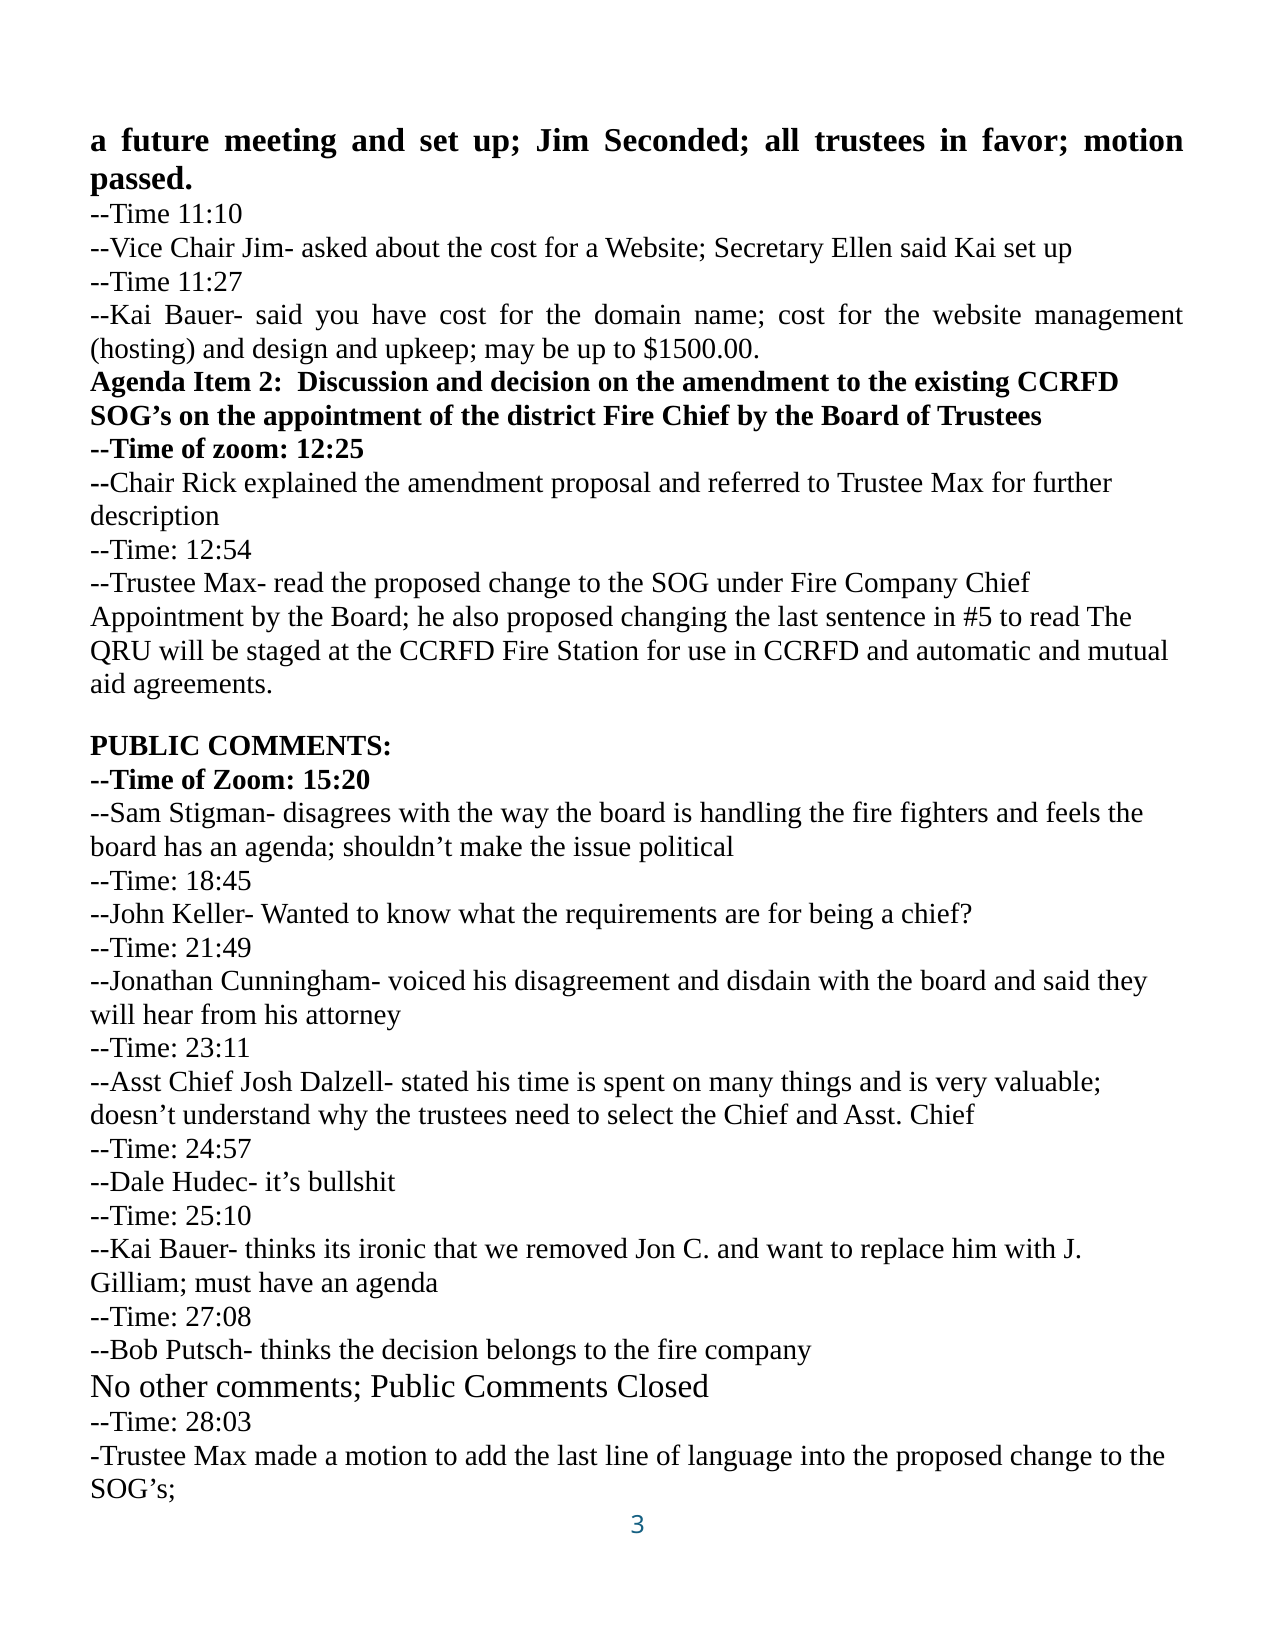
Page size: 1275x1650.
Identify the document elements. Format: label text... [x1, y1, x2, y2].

text --John Keller- Wanted to know what the requirements are for being a chief? [90, 896, 1185, 930]
text --Bob Putsch- thinks the decision belongs to the fire company [90, 1332, 1185, 1366]
text -Trustee Max made a motion to add the last line of language into the proposed change to the SOG’s; [90, 1438, 1185, 1505]
text --Trustee Max- read the proposed change to the SOG under Fire Company Chief Appointment by the Board; he also proposed changing the last sentence in #5 to read The QRU will be staged at the CCRFD Fire Station for use in CCRFD and automatic and mutual aid agreements. [90, 566, 1185, 700]
text --Chair Rick explained the amendment proposal and referred to Trustee Max for further description [90, 465, 1185, 532]
text --Kai Bauer- thinks its ironic that we removed Jon C. and want to replace him with J. Gilliam; must have an agenda [90, 1232, 1185, 1299]
text --Dale Hudec- it’s bullshit [90, 1164, 1185, 1198]
text --Time of zoom: 12:25 [90, 431, 1185, 465]
text --Time: 25:10 [90, 1198, 1185, 1232]
text --Time 11:10 [90, 197, 1185, 230]
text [90, 120, 1185, 197]
text --Time: 28:03 [90, 1404, 1185, 1438]
text No other comments; Public Comments Closed [90, 1366, 1185, 1404]
text --Asst Chief Josh Dalzell- stated his time is spent on many things and is very valuable; doesn’t understand why the trustees need to select the Chief and Asst. Chief [90, 1064, 1185, 1131]
text --Vice Chair Jim- asked about the cost for a Website; Secretary Ellen said Kai set up [90, 230, 1185, 264]
text --Time: 23:11 [90, 1030, 1185, 1064]
text --Sam Stigman- disagrees with the way the board is handling the fire fighters and feels the board has an agenda; shouldn’t make the issue political [90, 796, 1185, 863]
text --Time: 12:54 [90, 532, 1185, 566]
text --Time: 27:08 [90, 1299, 1185, 1332]
text --Time 11:27 [90, 264, 1185, 297]
text PUBLIC COMMENTS: [90, 728, 1185, 762]
text --Time: 18:45 [90, 863, 1185, 896]
text --Jonathan Cunningham- voiced his disagreement and disdain with the board and said they will hear from his attorney [90, 963, 1185, 1030]
text --Time: 21:49 [90, 930, 1185, 963]
text --Time of Zoom: 15:20 [90, 762, 1185, 796]
text Agenda Item 2: Discussion and decision on the amendment to the existing CCRFD SOG’s on the appointment of the district Fire Chief by the Board of Trustees [90, 364, 1185, 431]
text --Kai Bauer- said you have cost for the domain name; cost for the website management (hosting) and design and upkeep; may be up to $1500.00. [90, 297, 1185, 364]
text --Time: 24:57 [90, 1131, 1185, 1164]
